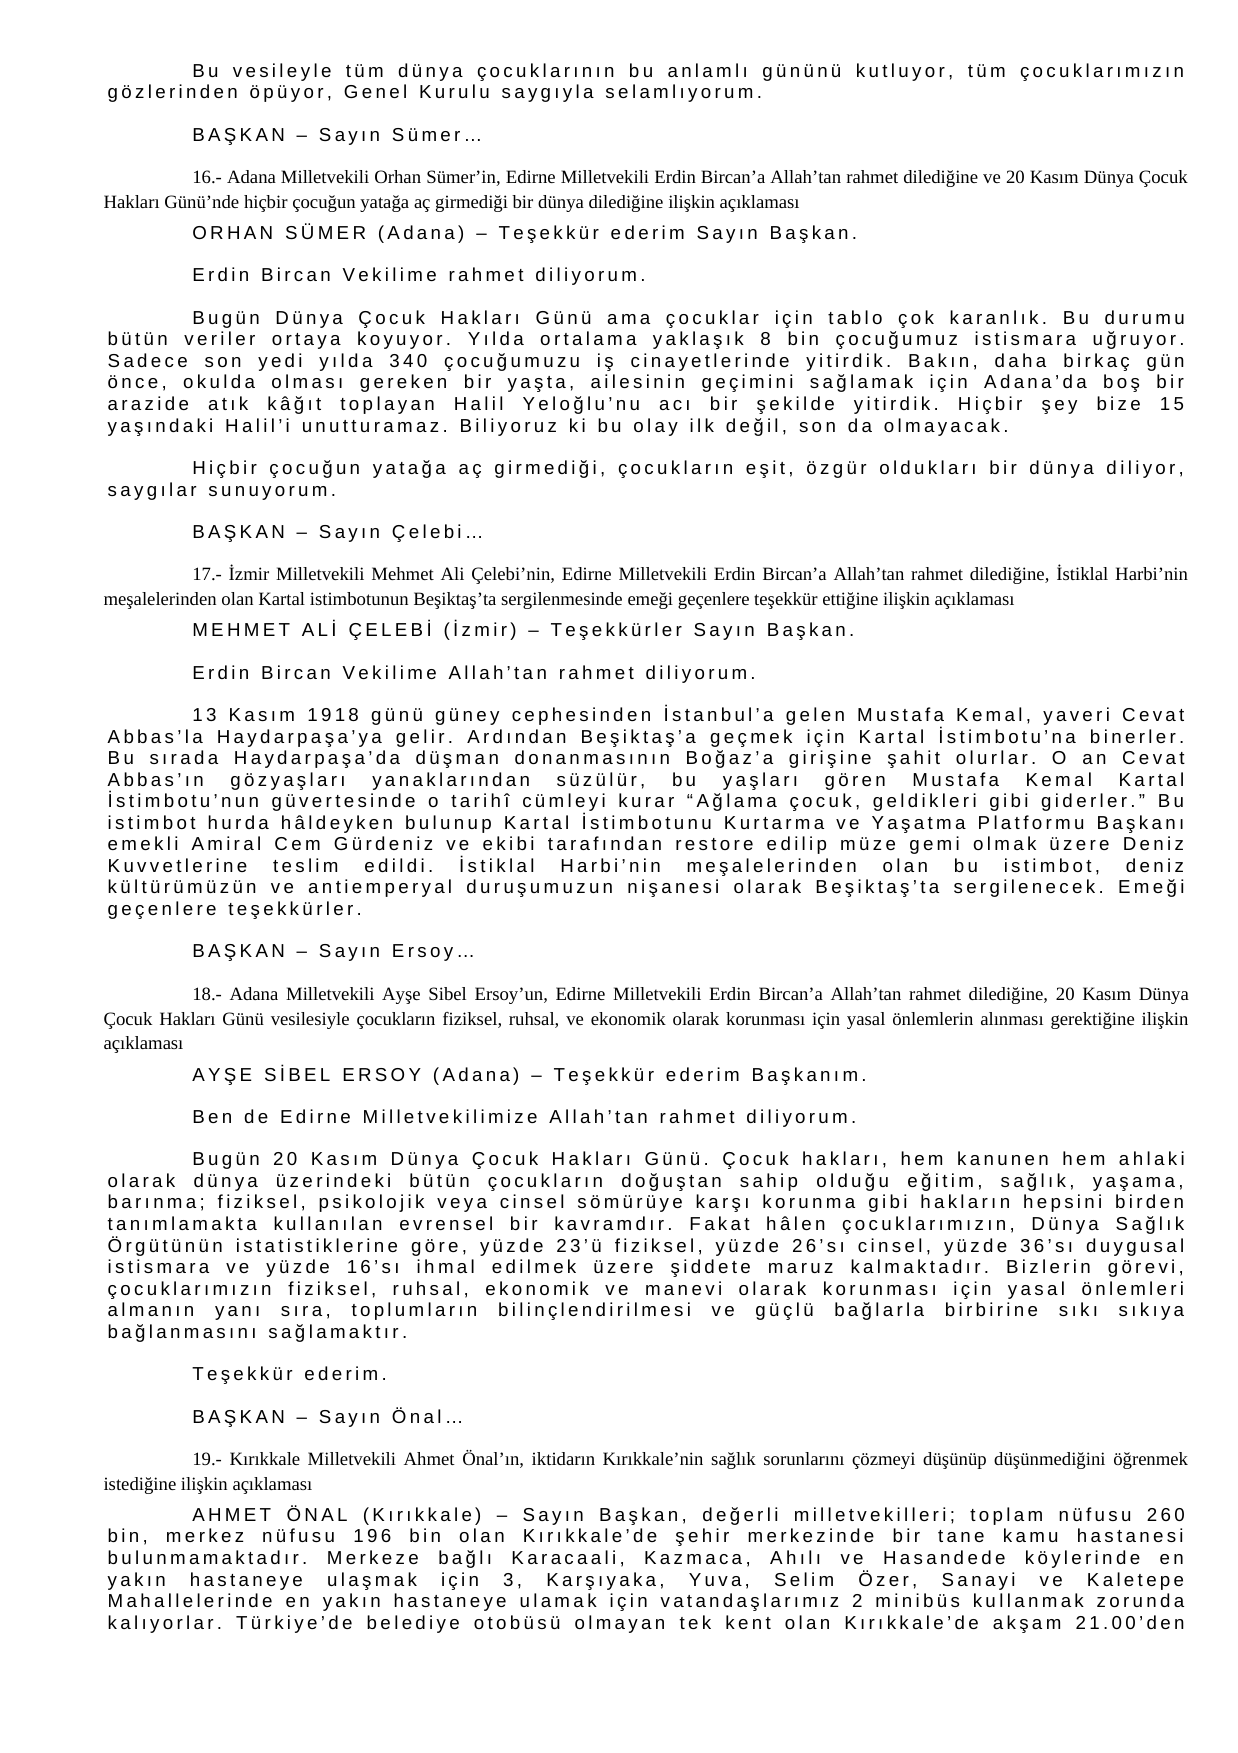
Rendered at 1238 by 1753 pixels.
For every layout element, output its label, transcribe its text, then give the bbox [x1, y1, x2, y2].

text Teşekkür ederim. [107, 1363, 1186, 1384]
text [107, 1504, 1186, 1633]
text Bu vesileyle tüm dünya çocuklarının bu anlamlı gününü kutluyor, tüm çocuklarımızın gözlerinden öpüyor, Genel Kurulu saygıyla selamlıyorum. [107, 60, 1186, 103]
text 19.- Kırıkkale Milletvekili Ahmet Önal’ın, iktidarın Kırıkkale’nin sağlık sorunlarını çözmeyi düşünüp düşünmediğini öğrenmek istediğine ilişkin açıklaması [103, 1448, 1190, 1494]
text BAŞKAN – Sayın Ersoy… [107, 940, 1186, 962]
text 13 Kasım 1918 günü güney cephesinden İstanbul’a gelen Mustafa Kemal, yaveri Cevat Abbas’la Haydarpaşa’ya gelir. Ardından Beşiktaş’a geçmek için Kartal İstimbotu’na binerler. Bu sırada Haydarpaşa’da düşman donanmasının Boğaz’a girişine şahit olurlar. O an Cevat Abbas’ın gözyaşları yanaklarından süzülür, bu yaşları gören Mustafa Kemal Kartal İstimbotu’nun güvertesinde o tarihî cümleyi kurar “Ağlama çocuk, geldikleri gibi giderler.” Bu istimbot hurda hâldeyken bulunup Kartal İstimbotunu Kurtarma ve Yaşatma Platformu Başkanı emekli Amiral Cem Gürdeniz ve ekibi tarafından restore edilip müze gemi olmak üzere Deniz Kuvvetlerine teslim edildi. İstiklal Harbi’nin meşalelerinden olan bu istimbot, deniz kültürümüzün ve antiemperyal duruşumuzun nişanesi olarak Beşiktaş’ta sergilenecek. Emeği geçenlere teşekkürler. [107, 704, 1186, 919]
text BAŞKAN – Sayın Sümer… [107, 124, 1186, 145]
text BAŞKAN – Sayın Önal… [107, 1405, 1186, 1427]
text Hiçbir çocuğun yatağa aç girmediği, çocukların eşit, özgür oldukları bir dünya diliyor, saygılar sunuyorum. [107, 457, 1186, 500]
text BAŞKAN – Sayın Çelebi… [107, 521, 1186, 542]
text ORHAN SÜMER (Adana) – Teşekkür ederim Sayın Başkan. [107, 222, 1186, 243]
text MEHMET ALİ ÇELEBİ (İzmir) – Teşekkürler Sayın Başkan. [107, 619, 1186, 641]
text 18.- Adana Milletvekili Ayşe Sibel Ersoy’un, Edirne Milletvekili Erdin Bircan’a Allah’tan rahmet dilediğine, 20 Kasım Dünya Çocuk Hakları Günü vesilesiyle çocukların fiziksel, ruhsal, ve ekonomik olarak korunması için yasal önlemlerin alınması gerektiğine ilişkin açıklaması [103, 983, 1190, 1054]
text AYŞE SİBEL ERSOY (Adana) – Teşekkür ederim Başkanım. [107, 1063, 1186, 1085]
text Erdin Bircan Vekilime Allah’tan rahmet diliyorum. [107, 661, 1186, 683]
text Ben de Edirne Milletvekilimize Allah’tan rahmet diliyorum. [107, 1106, 1186, 1127]
text Erdin Bircan Vekilime rahmet diliyorum. [107, 264, 1186, 286]
text Bugün 20 Kasım Dünya Çocuk Hakları Günü. Çocuk hakları, hem kanunen hem ahlaki olarak dünya üzerindeki bütün çocukların doğuştan sahip olduğu eğitim, sağlık, yaşama, barınma; fiziksel, psikolojik veya cinsel sömürüye karşı korunma gibi hakların hepsini birden tanımlamakta kullanılan evrensel bir kavramdır. Fakat hâlen çocuklarımızın, Dünya Sağlık Örgütünün istatistiklerine göre, yüzde 23’ü fiziksel, yüzde 26’sı cinsel, yüzde 36’sı duygusal istismara ve yüzde 16’sı ihmal edilmek üzere şiddete maruz kalmaktadır. Bizlerin görevi, çocuklarımızın fiziksel, ruhsal, ekonomik ve manevi olarak korunması için yasal önlemleri almanın yanı sıra, toplumların bilinçlendirilmesi ve güçlü bağlarla birbirine sıkı sıkıya bağlanmasını sağlamaktır. [107, 1148, 1186, 1342]
text 17.- İzmir Milletvekili Mehmet Ali Çelebi’nin, Edirne Milletvekili Erdin Bircan’a Allah’tan rahmet dilediğine, İstiklal Harbi’nin meşalelerinden olan Kartal istimbotunun Beşiktaş’ta sergilenmesinde emeği geçenlere teşekkür ettiğine ilişkin açıklaması [103, 563, 1190, 609]
text Bugün Dünya Çocuk Hakları Günü ama çocuklar için tablo çok karanlık. Bu durumu bütün veriler ortaya koyuyor. Yılda ortalama yaklaşık 8 bin çocuğumuz istismara uğruyor. Sadece son yedi yılda 340 çocuğumuzu iş cinayetlerinde yitirdik. Bakın, daha birkaç gün önce, okulda olması gereken bir yaşta, ailesinin geçimini sağlamak için Adana’da boş bir arazide atık kâğıt toplayan Halil Yeloğlu’nu acı bir şekilde yitirdik. Hiçbir şey bize 15 yaşındaki Halil’i unutturamaz. Biliyoruz ki bu olay ilk değil, son da olmayacak. [107, 307, 1186, 436]
text 16.- Adana Milletvekili Orhan Sümer’in, Edirne Milletvekili Erdin Bircan’a Allah’tan rahmet dilediğine ve 20 Kasım Dünya Çocuk Hakları Günü’nde hiçbir çocuğun yatağa aç girmediği bir dünya dilediğine ilişkin açıklaması [103, 166, 1190, 212]
